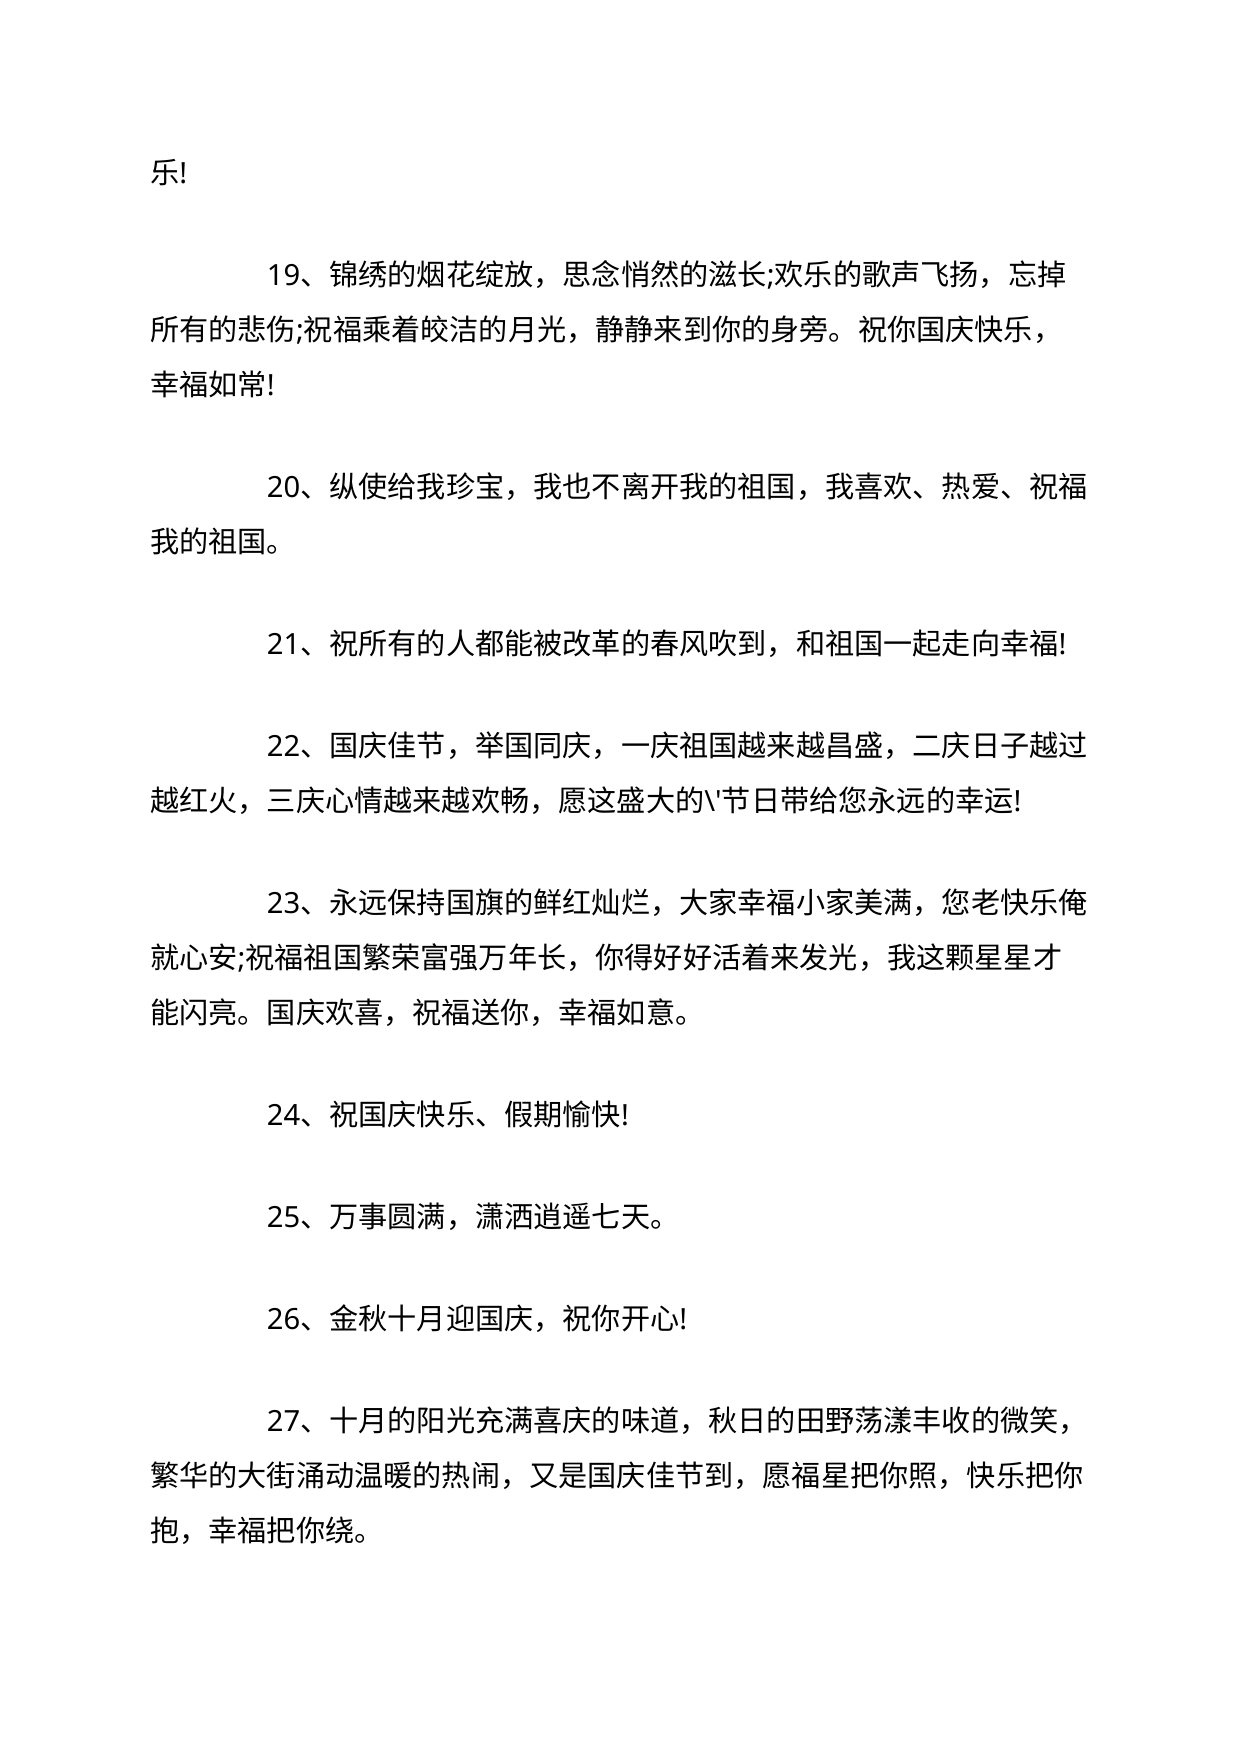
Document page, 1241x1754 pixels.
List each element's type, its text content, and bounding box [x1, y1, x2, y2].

text 26、金秋十月迎国庆，祝你开心! [150, 1295, 1090, 1338]
text 24、祝国庆快乐、假期愉快! [150, 1091, 1090, 1134]
text 21、祝所有的人都能被改革的春风吹到，和祖国一起走向幸福! [150, 621, 1090, 663]
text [150, 150, 1090, 192]
text 20、纵使给我珍宝，我也不离开我的祖国，我喜欢、热爱、祝福我的祖国。 [150, 464, 1090, 561]
text 19、锦绣的烟花绽放，思念悄然的滋长;欢乐的歌声飞扬，忘掉所有的悲伤;祝福乘着皎洁的月光，静静来到你的身旁。祝你国庆快乐，幸福如常! [150, 252, 1090, 404]
text 25、万事圆满，潇洒逍遥七天。 [150, 1193, 1090, 1236]
text 23、永远保持国旗的鲜红灿烂，大家幸福小家美满，您老快乐俺就心安;祝福祖国繁荣富强万年长，你得好好活着来发光，我这颗星星才能闪亮。国庆欢喜，祝福送你，幸福如意。 [150, 880, 1090, 1032]
text 27、十月的阳光充满喜庆的味道，秋日的田野荡漾丰收的微笑，繁华的大街涌动温暖的热闹，又是国庆佳节到，愿福星把你照，快乐把你抱，幸福把你绕。 [150, 1397, 1090, 1549]
text 22、国庆佳节，举国同庆，一庆祖国越来越昌盛，二庆日子越过越红火，三庆心情越来越欢畅，愿这盛大的\'节日带给您永远的幸运! [150, 723, 1090, 820]
